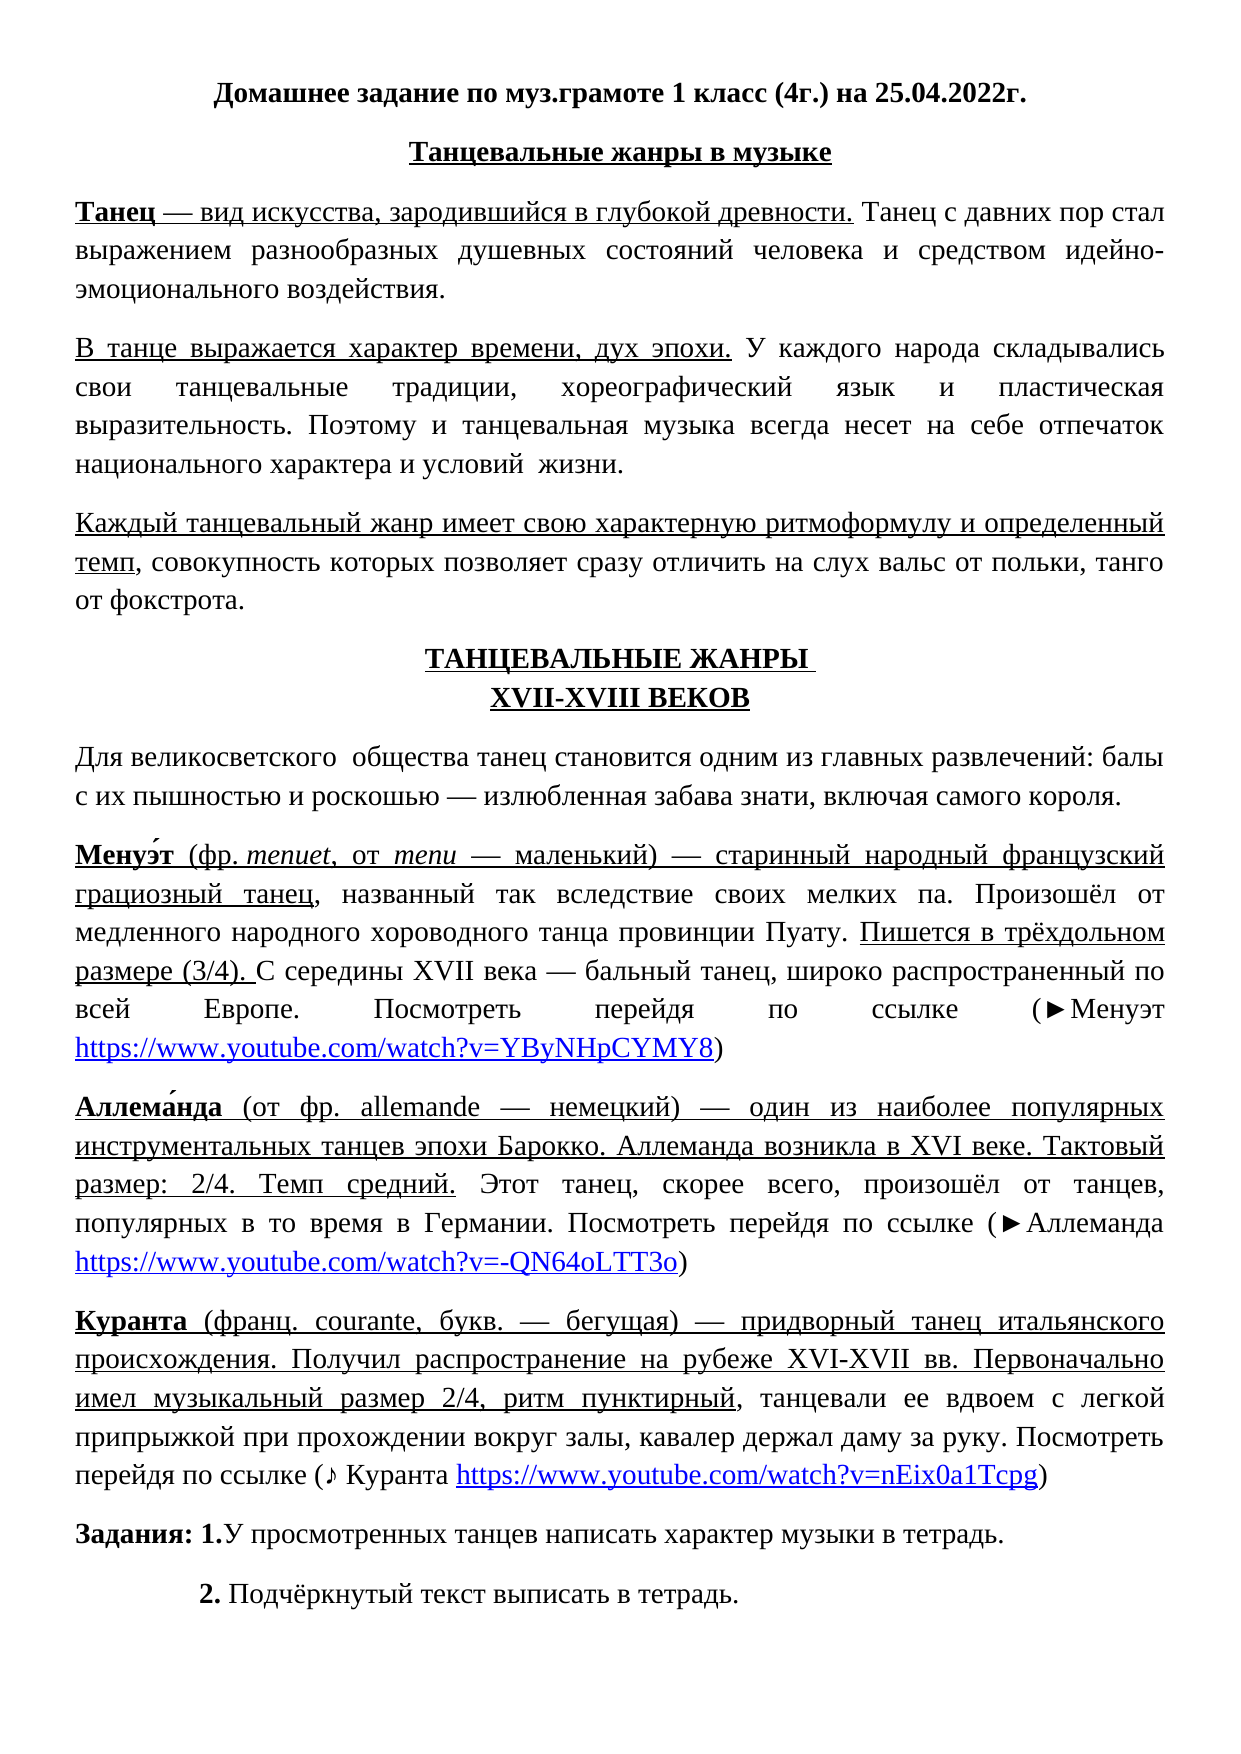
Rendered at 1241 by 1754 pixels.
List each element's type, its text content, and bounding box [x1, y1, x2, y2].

text Каждый танцевальный жанр имеет свою характерную ритмоформулу и определенный темп, совокупность которых позволяет сразу отличить на слух вальс от польки, танго от фокстрота. [75, 505, 1165, 534]
text Домашнее задание по муз.грамоте 1 класс (4г.) на 25.04.2022г. [75, 75, 1165, 108]
text Куранта (франц. courante, букв. — бегущая) — придворный танец итальянского происхождения. Получил распространение на рубеже XVI-XVII вв. Первоначально имел музыкальный размер 2/4, ритм пунктирный, танцевали ее вдвоем с легкой припрыжкой при прохождении вокруг залы, кавалер держал даму за руку. Посмотреть перейдя по ссылке (♪ Куранта https://www.youtube.com/watch?v=nEix0a1Tcpg) [75, 1334, 1165, 1371]
text Куранта (франц. courante, букв. — бегущая) — придворный танец итальянского происхождения. Получил распространение на рубеже XVI-XVII вв. Первоначально имел музыкальный размер 2/4, ритм пунктирный, танцевали ее вдвоем с легкой припрыжкой при прохождении вокруг залы, кавалер держал даму за руку. Посмотреть перейдя по ссылке (♪ Куранта https://www.youtube.com/watch?v=nEix0a1Tcpg) [75, 1303, 1165, 1332]
text Аллема́нда (от фр. allemande — немецкий) — один из наиболее популярных инструментальных танцев эпохи Барокко. Аллеманда возникла в XVI веке. Тактовый размер: 2/4. Темп средний. Этот танец, скорее всего, произошёл от танцев, популярных в то время в Германии. Посмотреть перейдя по ссылке (►Аллеманда https://www.youtube.com/watch?v=-QN64oLTT3o) [75, 1120, 1165, 1157]
text ТАНЦЕВАЛЬНЫЕ ЖАНРЫ XVII-XVIII ВЕКОВ [75, 642, 1165, 714]
text Танец — вид искусства, зародившийся в глубокой древности. Танец с давних пор стал выражением разнообразных душевных состояний человека и средством идейно-эмоционального воздействия. [75, 194, 1165, 304]
text В танце выражается характер времени, дух эпохи. У каждого народа складывались свои танцевальные традиции, хореографический язык и пластическая выразительность. Поэтому и танцевальная музыка всегда несет на себе отпечаток национального характера и условий жизни. [75, 330, 1165, 479]
text Аллема́нда (от фр. allemande — немецкий) — один из наиболее популярных инструментальных танцев эпохи Барокко. Аллеманда возникла в XVI веке. Тактовый размер: 2/4. Темп средний. Этот танец, скорее всего, произошёл от танцев, популярных в то время в Германии. Посмотреть перейдя по ссылке (►Аллеманда https://www.youtube.com/watch?v=-QN64oLTT3o) [75, 1159, 1165, 1277]
text Каждый танцевальный жанр имеет свою характерную ритмоформулу и определенный темп, совокупность которых позволяет сразу отличить на слух вальс от польки, танго от фокстрота. [75, 536, 1165, 616]
text 2. Подчёркнутый текст выписать в тетрадь. [75, 1576, 1165, 1609]
text Задания: 1.У просмотренных танцев написать характер музыки в тетрадь. [75, 1517, 1165, 1550]
text Танцевальные жанры в музыке [75, 134, 1165, 168]
text Менуэ́т (фр. menuet, от menu — маленький) — старинный народный французский грациозный танец, названный так вследствие своих мелких па. Произошёл от медленного народного хороводного танца провинции Пуату. Пишется в трёхдольном размере (3/4). С середины XVII века — бальный танец, широко распространенный по всей Европе. Посмотреть перейдя по ссылке (►Менуэт https://www.youtube.com/watch?v=YByNHpCYMY8) [75, 837, 1165, 866]
text Куранта (франц. courante, букв. — бегущая) — придворный танец итальянского происхождения. Получил распространение на рубеже XVI-XVII вв. Первоначально имел музыкальный размер 2/4, ритм пунктирный, танцевали ее вдвоем с легкой припрыжкой при прохождении вокруг залы, кавалер держал даму за руку. Посмотреть перейдя по ссылке (♪ Куранта https://www.youtube.com/watch?v=nEix0a1Tcpg) [75, 1372, 1165, 1491]
text Менуэ́т (фр. menuet, от menu — маленький) — старинный народный французский грациозный танец, названный так вследствие своих мелких па. Произошёл от медленного народного хороводного танца провинции Пуату. Пишется в трёхдольном размере (3/4). С середины XVII века — бальный танец, широко распространенный по всей Европе. Посмотреть перейдя по ссылке (►Менуэт https://www.youtube.com/watch?v=YByNHpCYMY8) [75, 868, 1165, 1064]
text Аллема́нда (от фр. allemande — немецкий) — один из наиболее популярных инструментальных танцев эпохи Барокко. Аллеманда возникла в XVI веке. Тактовый размер: 2/4. Темп средний. Этот танец, скорее всего, произошёл от танцев, популярных в то время в Германии. Посмотреть перейдя по ссылке (►Аллеманда https://www.youtube.com/watch?v=-QN64oLTT3o) [75, 1089, 1165, 1119]
text Для великосветского общества танец становится одним из главных развлечений: балы с их пышностью и роскошью — излюбленная забава знати, включая самого короля. [75, 739, 1165, 812]
